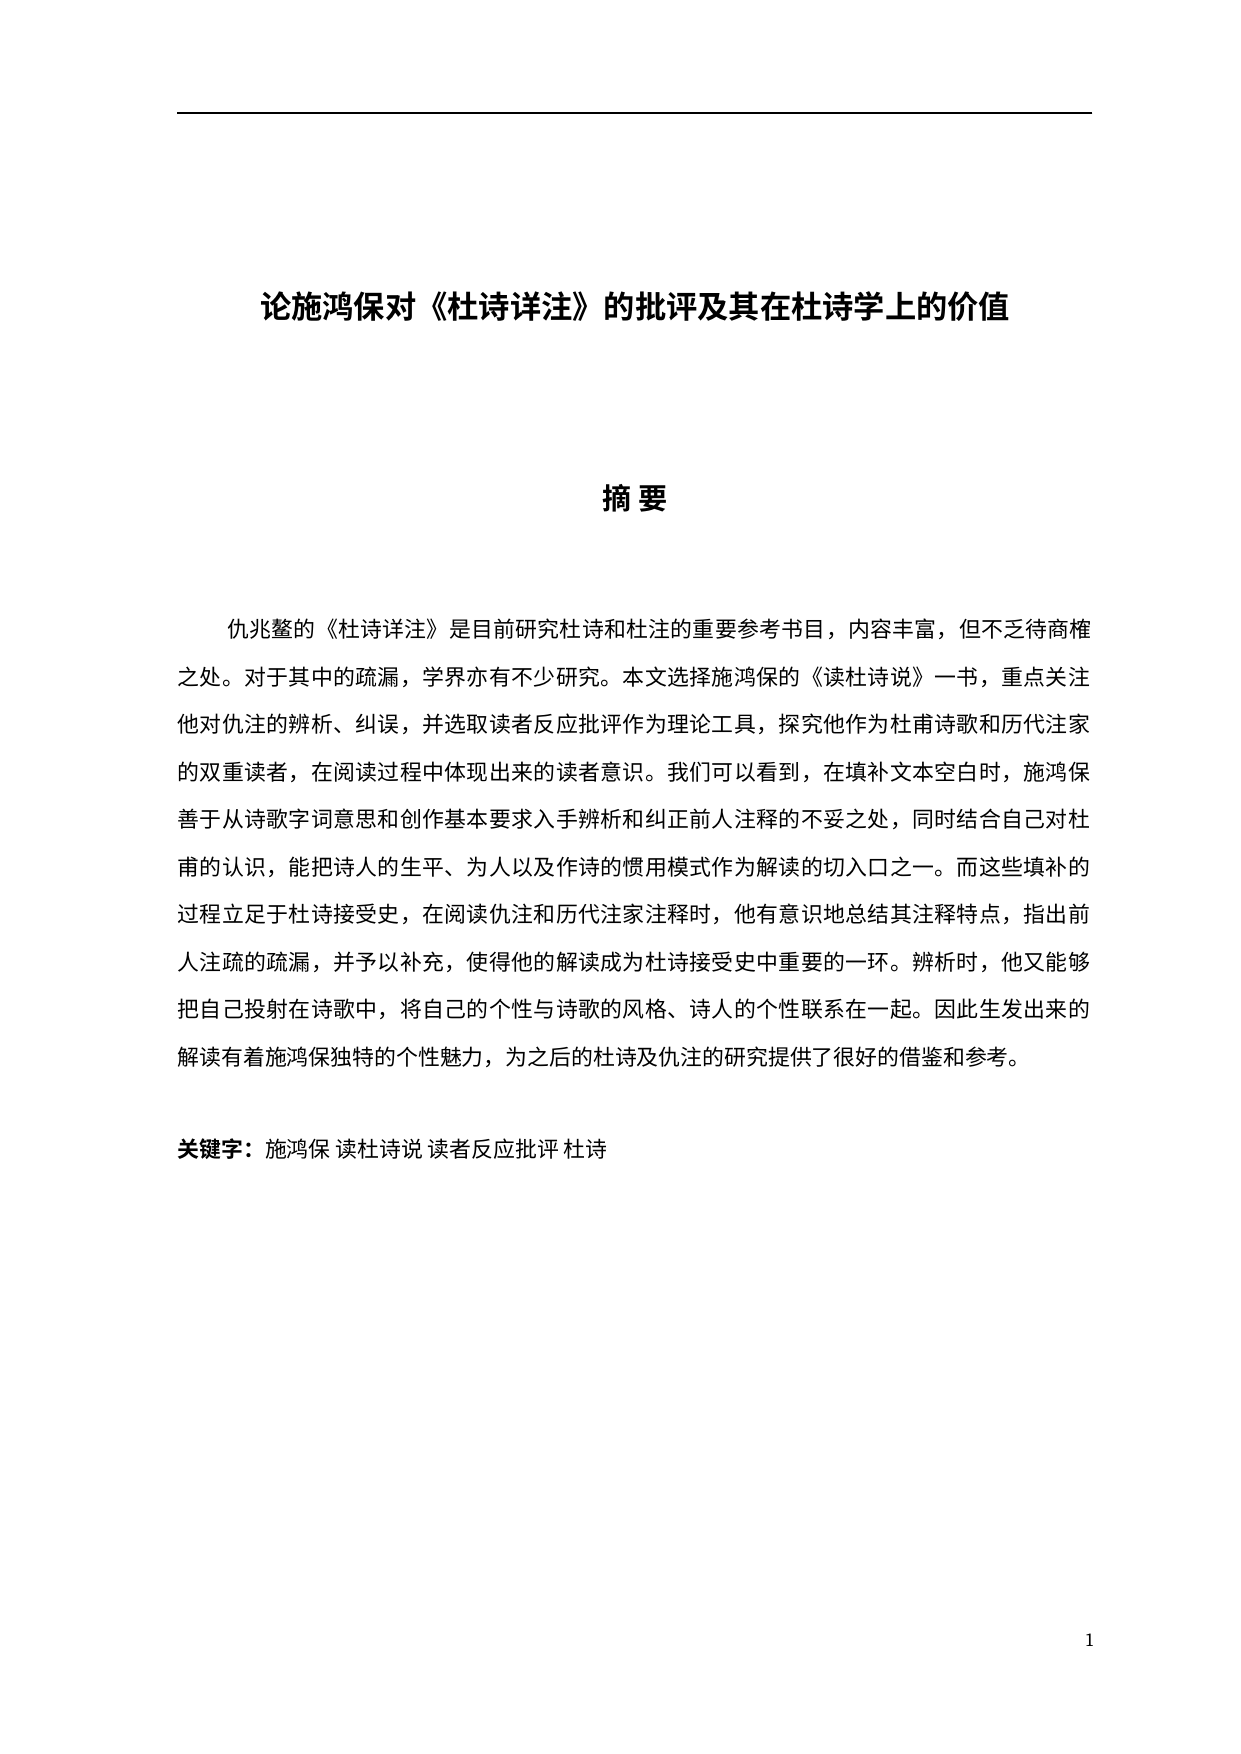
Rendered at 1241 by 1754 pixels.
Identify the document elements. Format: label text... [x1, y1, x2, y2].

text 仇兆鳌的《杜诗详注》是目前研究杜诗和杜注的重要参考书目，内容丰富，但不乏待商榷之处。对于其中的疏漏，学界亦有不少研究。本文选择施鸿保的《读杜诗说》一书，重点关注他对仇注的辨析、纠误，并选取读者反应批评作为理论工具，探究他作为杜甫诗歌和历代注家的双重读者，在阅读过程中体现出来的读者意识。我们可以看到，在填补文本空白时，施鸿保善于从诗歌字词意思和创作基本要求入手辨析和纠正前人注释的不妥之处，同时结合自己对杜甫的认识，能把诗人的生平、为人以及作诗的惯用模式作为解读的切入口之一。而这些填补的过程立足于杜诗接受史，在阅读仇注和历代注家注释时，他有意识地总结其注释特点，指出前人注疏的疏漏，并予以补充，使得他的解读成为杜诗接受史中重要的一环。辨析时，他又能够把自己投射在诗歌中，将自己的个性与诗歌的风格、诗人的个性联系在一起。因此生发出来的解读有着施鸿保独特的个性魅力，为之后的杜诗及仇注的研究提供了很好的借鉴和参考。 [177, 612, 1092, 1071]
subtitle 论施鸿保对《杜诗详注》的批评及其在杜诗学上的价值 [177, 282, 1092, 328]
subtitle 摘 要 [177, 476, 1092, 518]
text 关键字：施鸿保 读杜诗说 读者反应批评 杜诗 [177, 1132, 1092, 1163]
